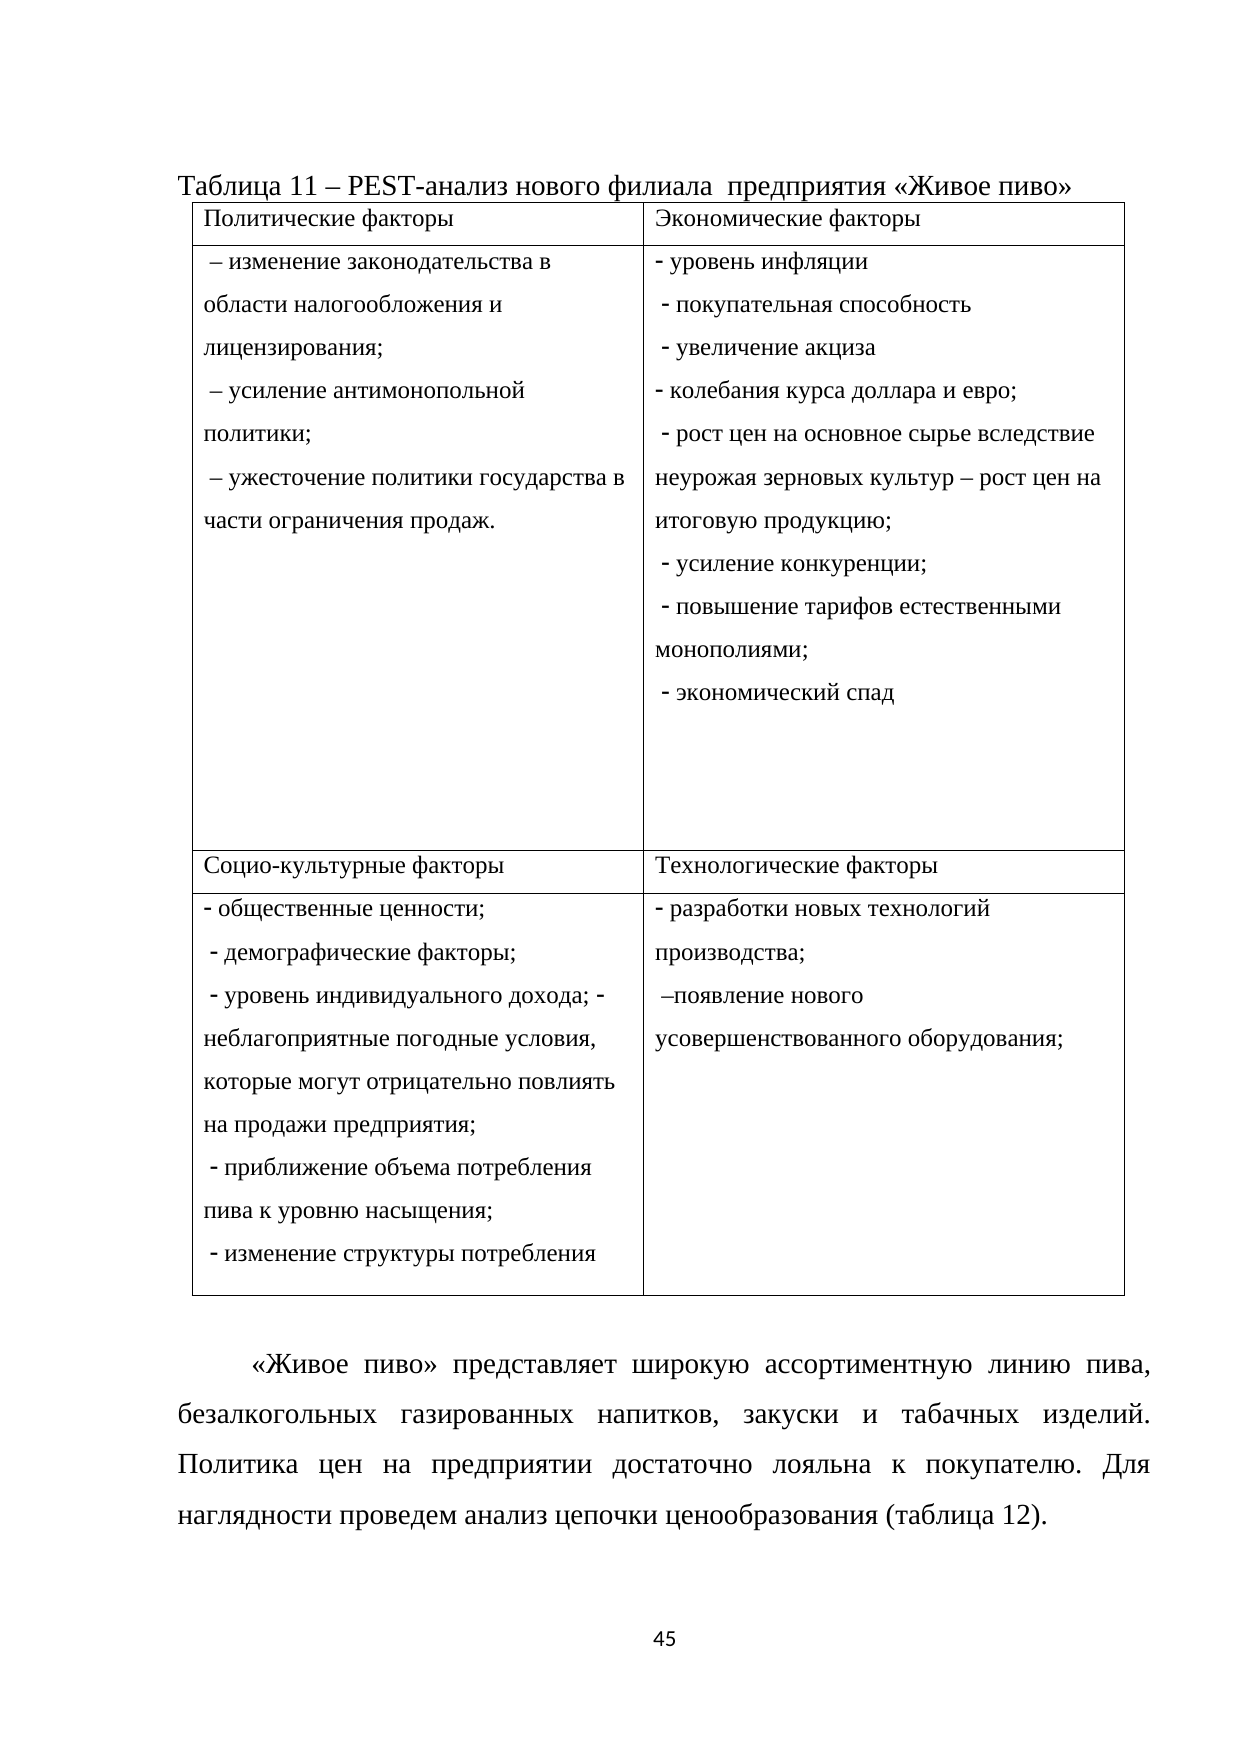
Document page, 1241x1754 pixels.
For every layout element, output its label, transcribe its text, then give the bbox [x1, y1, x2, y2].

table_cell Технологические факторы [644, 851, 1124, 892]
table_cell разработки новых технологий производства; –появление нового усовершенствованного оборудования; [644, 894, 1124, 1295]
table_header Политические факторы [193, 203, 643, 245]
text «Живое пиво» представляет широкую ассортиментную линию пива, безалкогольных газированных напитков, закуски и табачных изделий. Политика цен на предприятии достаточно лояльна к покупателю. Для наглядности проведем анализ цепочки ценообразования (таблица 12). [177, 1346, 1152, 1531]
table_cell уровень инфляции покупательная способность увеличение акциза колебания курса доллара и евро; рост цен на основное сырье вследствие неурожая зерновых культур – рост цен на итоговую продукцию; усиление конкуренции; повышение тарифов естественными монополиями; экономический спад [644, 246, 1124, 849]
text Таблица 11 – PEST-анализ нового филиала предприятия «Живое пиво» [177, 168, 1152, 202]
table_cell – изменение законодательства в области налогообложения и лицензирования; – усиление антимонопольной политики; – ужесточение политики государства в части ограничения продаж. [193, 246, 643, 849]
table_header Экономические факторы [644, 203, 1124, 245]
table_cell Социо-культурные факторы [193, 851, 643, 892]
table_cell общественные ценности; демографические факторы; уровень индивидуального дохода; неблагоприятные погодные условия, которые могут отрицательно повлиять на продажи предприятия; приближение объема потребления пива к уровню насыщения; изменение структуры потребления [193, 894, 643, 1295]
